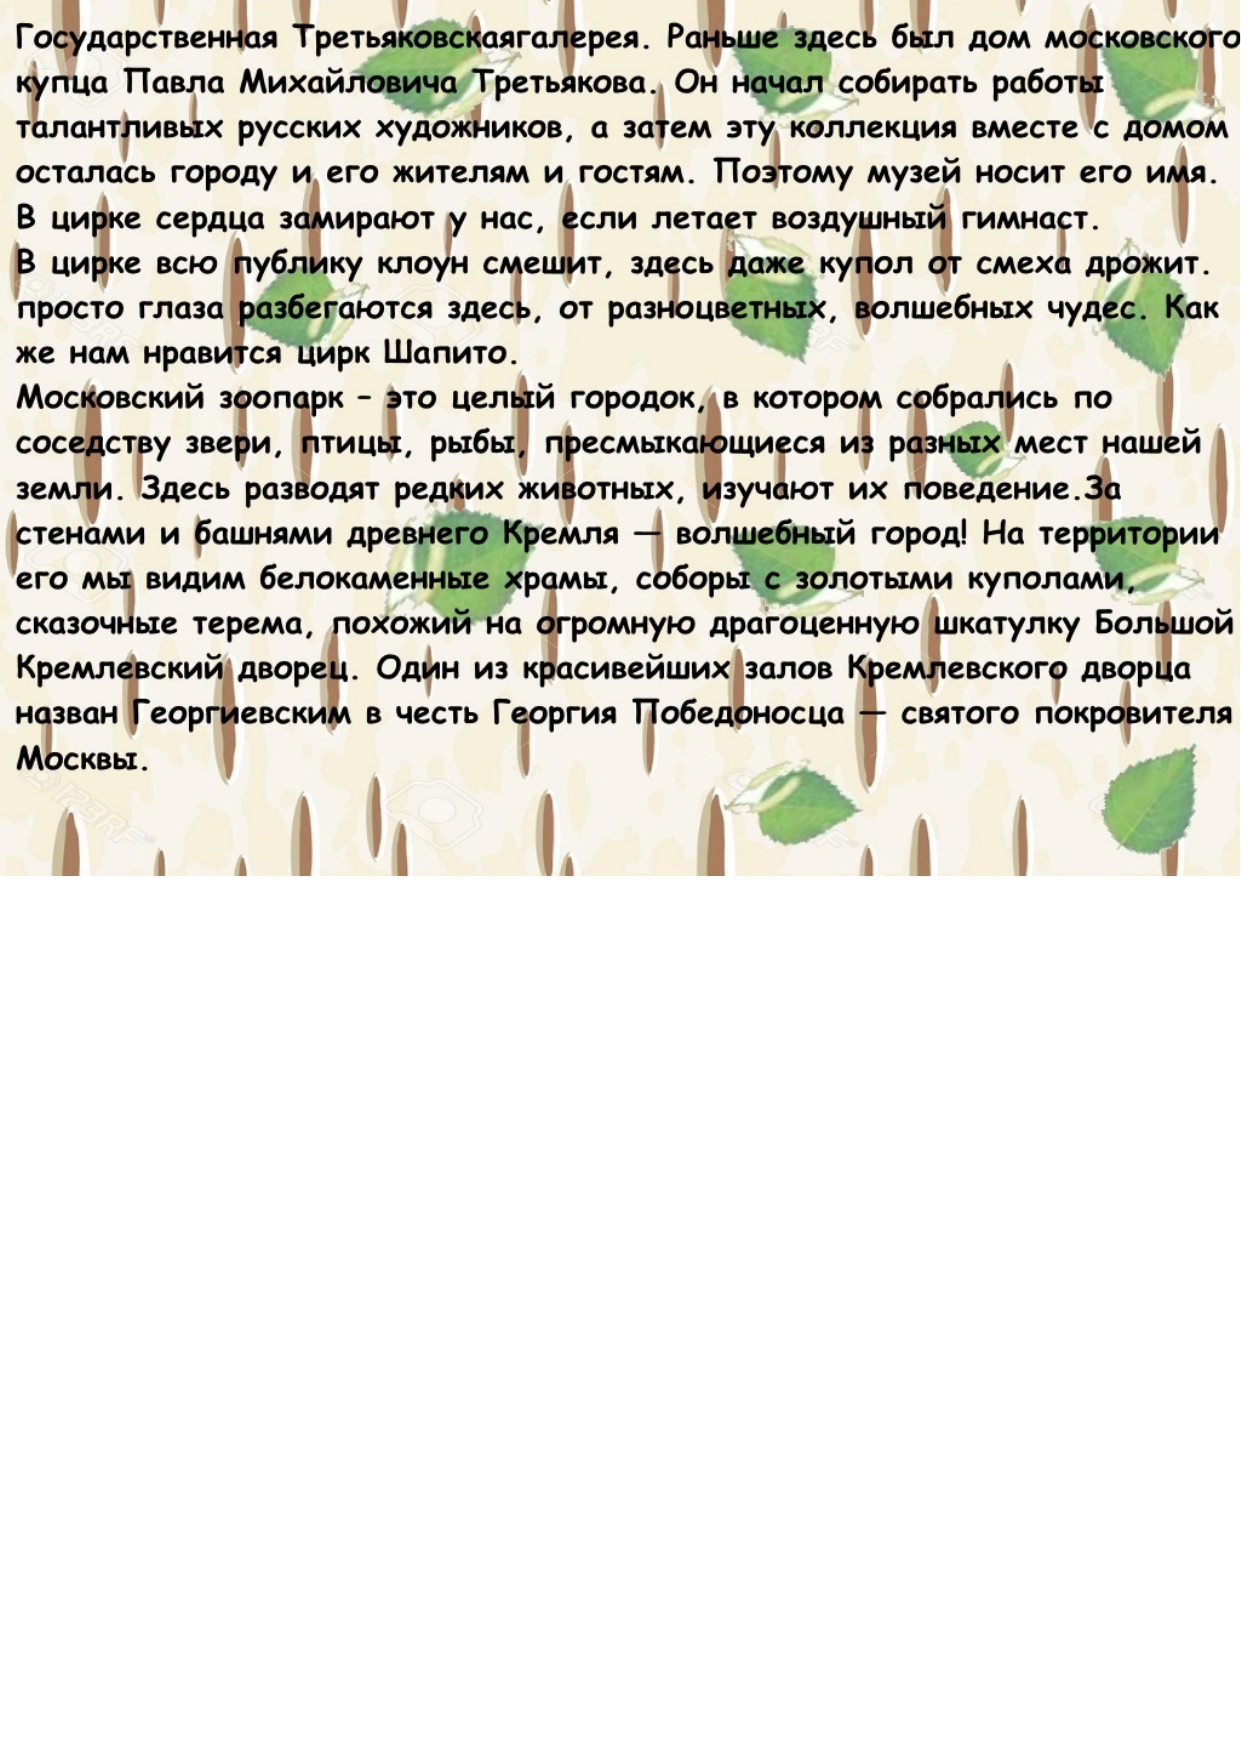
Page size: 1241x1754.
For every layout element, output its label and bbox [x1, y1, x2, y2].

picture [0, 0, 1241, 876]
